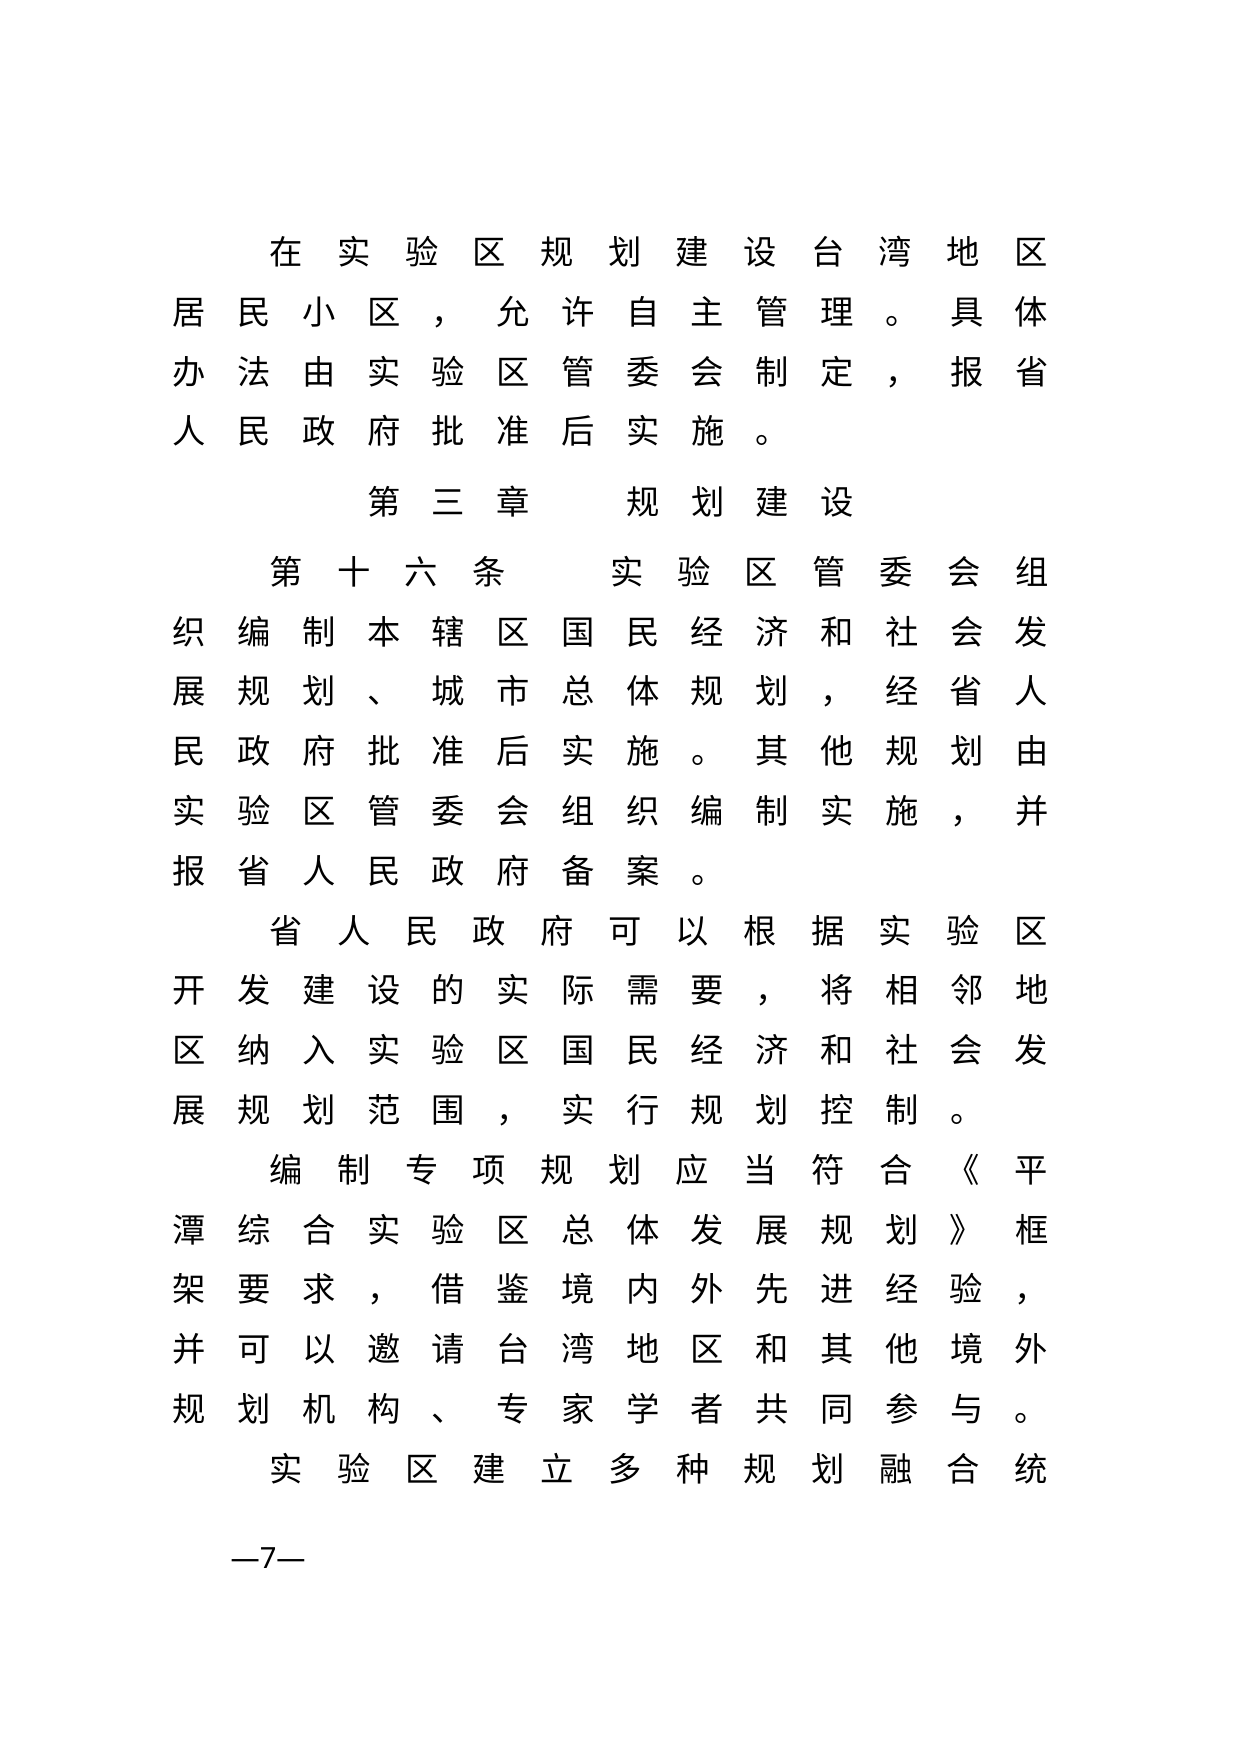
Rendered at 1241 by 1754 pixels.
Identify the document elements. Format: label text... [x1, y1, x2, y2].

text 第十六条 实验区管委会组织编制本辖区国民经济和社会发展规划、城市总体规划，经省人民政府批准后实施。其他规划由实验区管委会组织编制实施，并报省人民政府备案。 [172, 540, 1079, 899]
text 省人民政府可以根据实验区开发建设的实际需要，将相邻地区纳入实验区国民经济和社会发展规划范围，实行规划控制。 [172, 899, 1079, 1138]
text 编制专项规划应当符合《平潭综合实验区总体发展规划》框架要求，借鉴境内外先进经验，并可以邀请台湾地区和其他境外规划机构、专家学者共同参与。 [172, 1138, 1079, 1437]
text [172, 1437, 1079, 1497]
subtitle 第三章 规划建设 [172, 470, 1079, 529]
text 在实验区规划建设台湾地区居民小区，允许自主管理。具体办法由实验区管委会制定，报省人民政府批准后实施。 [172, 220, 1079, 459]
